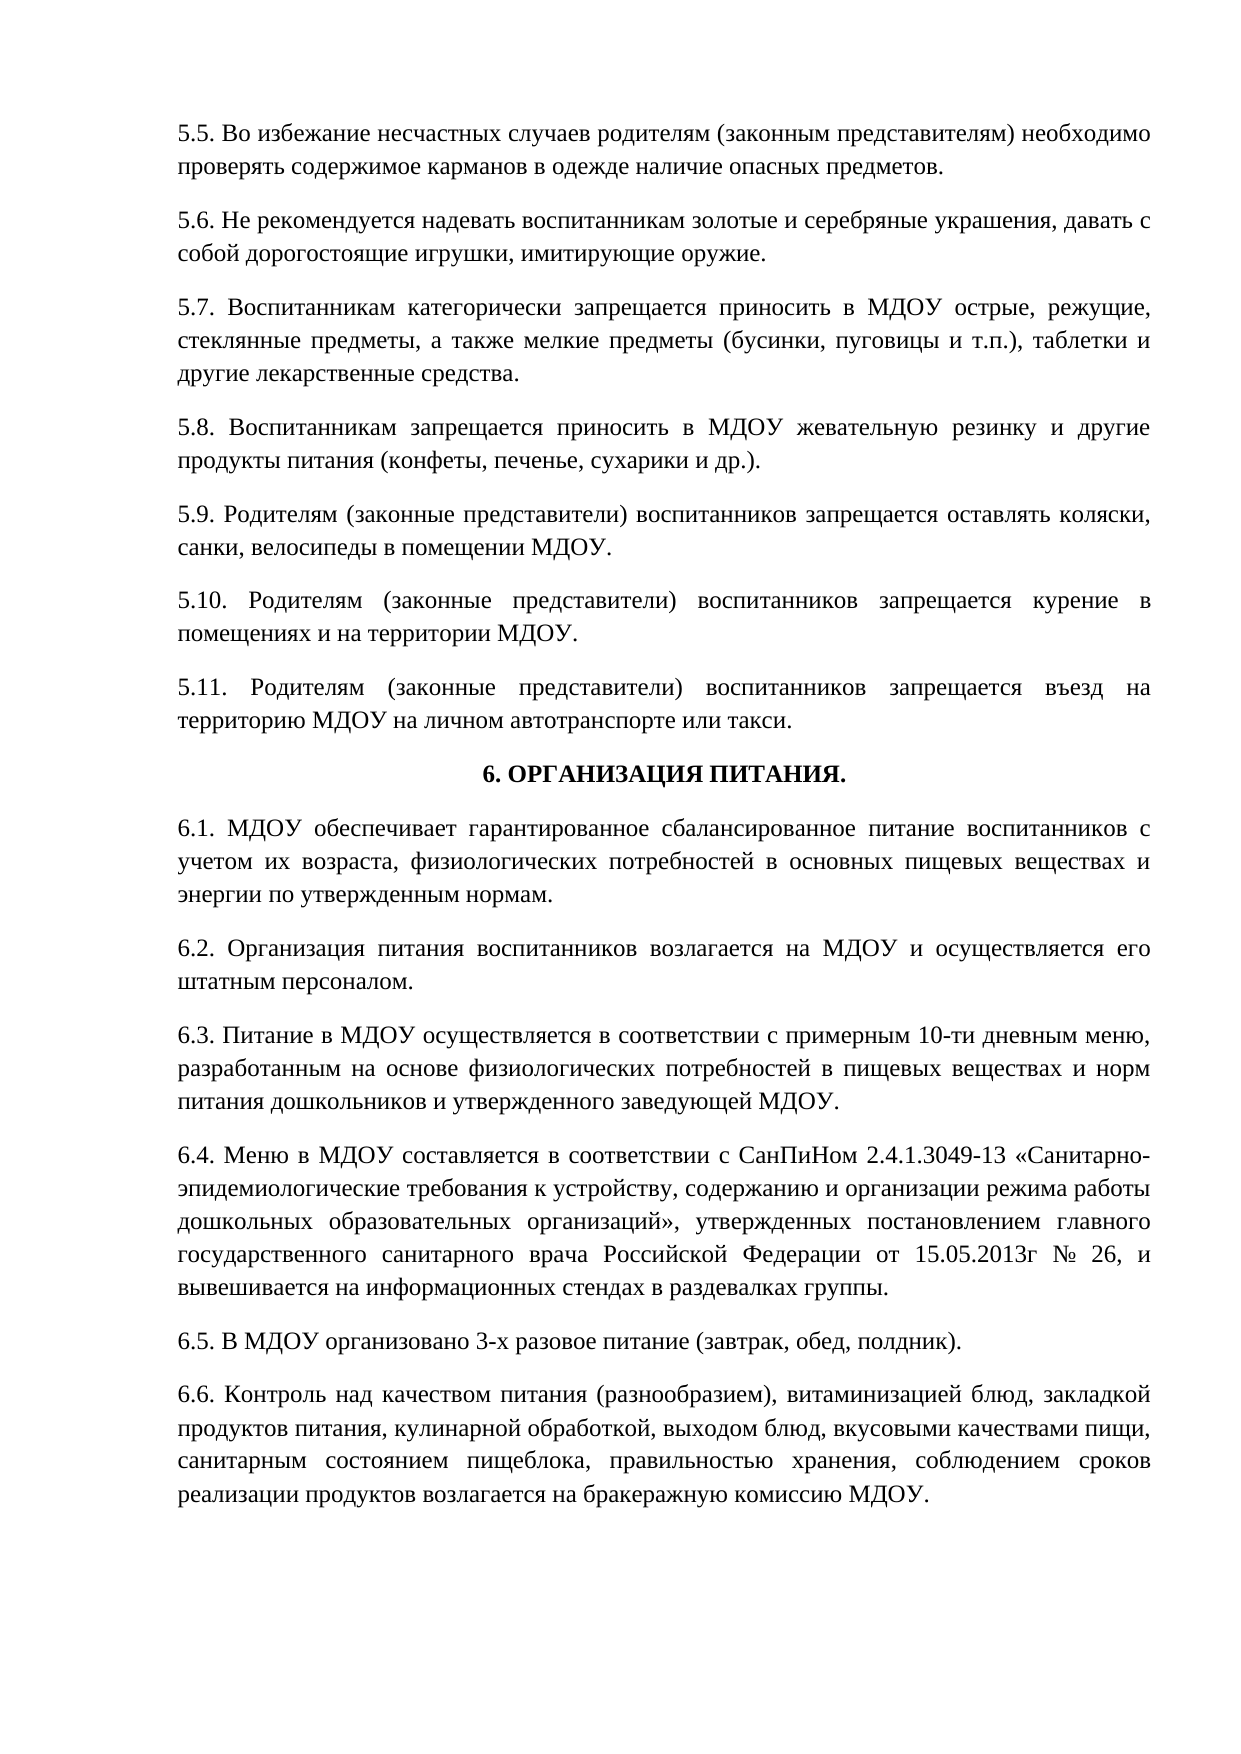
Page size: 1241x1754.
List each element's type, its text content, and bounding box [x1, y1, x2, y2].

text 6.6. Контроль над качеством питания (разнообразием), витаминизацией блюд, закладкой продуктов питания, кулинарной обработкой, выходом блюд, вкусовыми качествами пищи, санитарным состоянием пищеблока, правильностью хранения, соблюдением сроков реализации продуктов возлагается на бракеражную комиссию МДОУ. [177, 1379, 1152, 1507]
text 6.3. Питание в МДОУ осуществляется в соответствии с примерным 10-ти дневным меню, разработанным на основе физиологических потребностей в пищевых веществах и норм питания дошкольников и утвержденного заведующей МДОУ. [177, 1020, 1152, 1115]
text 6.1. МДОУ обеспечивает гарантированное сбалансированное питание воспитанников с учетом их возраста, физиологических потребностей в основных пищевых веществах и энергии по утвержденным нормам. [177, 813, 1152, 908]
text 6.4. Меню в МДОУ составляется в соответствии с СанПиНом 2.4.1.3049-13 «Санитарно-эпидемиологические требования к устройству, содержанию и организации режима работы дошкольных образовательных организаций», утвержденных постановлением главного государственного санитарного врача Российской Федерации от 15.05.2013г № 26, и вывешивается на информационных стендах в раздевалках группы. [177, 1140, 1152, 1301]
text 6.5. В МДОУ организовано 3-х разовое питание (завтрак, обед, полдник). [177, 1326, 1152, 1354]
text 5.6. Не рекомендуется надевать воспитанникам золотые и серебряные украшения, давать с собой дорогостоящие игрушки, имитирующие оружие. [177, 205, 1152, 267]
text 5.11. Родителям (законные представители) воспитанников запрещается въезд на территорию МДОУ на личном автотранспорте или такси. [177, 672, 1152, 734]
text 5.5. Во избежание несчастных случаев родителям (законным представителям) необходимо проверять содержимое карманов в одежде наличие опасных предметов. [177, 118, 1152, 180]
text 5.8. Воспитанникам запрещается приносить в МДОУ жевательную резинку и другие продукты питания (конфеты, печенье, сухарики и др.). [177, 412, 1152, 473]
text 5.9. Родителям (законные представители) воспитанников запрещается оставлять коляски, санки, велосипеды в помещении МДОУ. [177, 499, 1152, 560]
text 5.7. Воспитанникам категорически запрещается приносить в МДОУ острые, режущие, стеклянные предметы, а также мелкие предметы (бусинки, пуговицы и т.п.), таблетки и другие лекарственные средства. [177, 292, 1152, 387]
text 6.2. Организация питания воспитанников возлагается на МДОУ и осуществляется его штатным персоналом. [177, 933, 1152, 995]
text 6. ОРГАНИЗАЦИЯ ПИТАНИЯ. [177, 759, 1152, 788]
text 5.10. Родителям (законные представители) воспитанников запрещается курение в помещениях и на территории МДОУ. [177, 586, 1152, 647]
